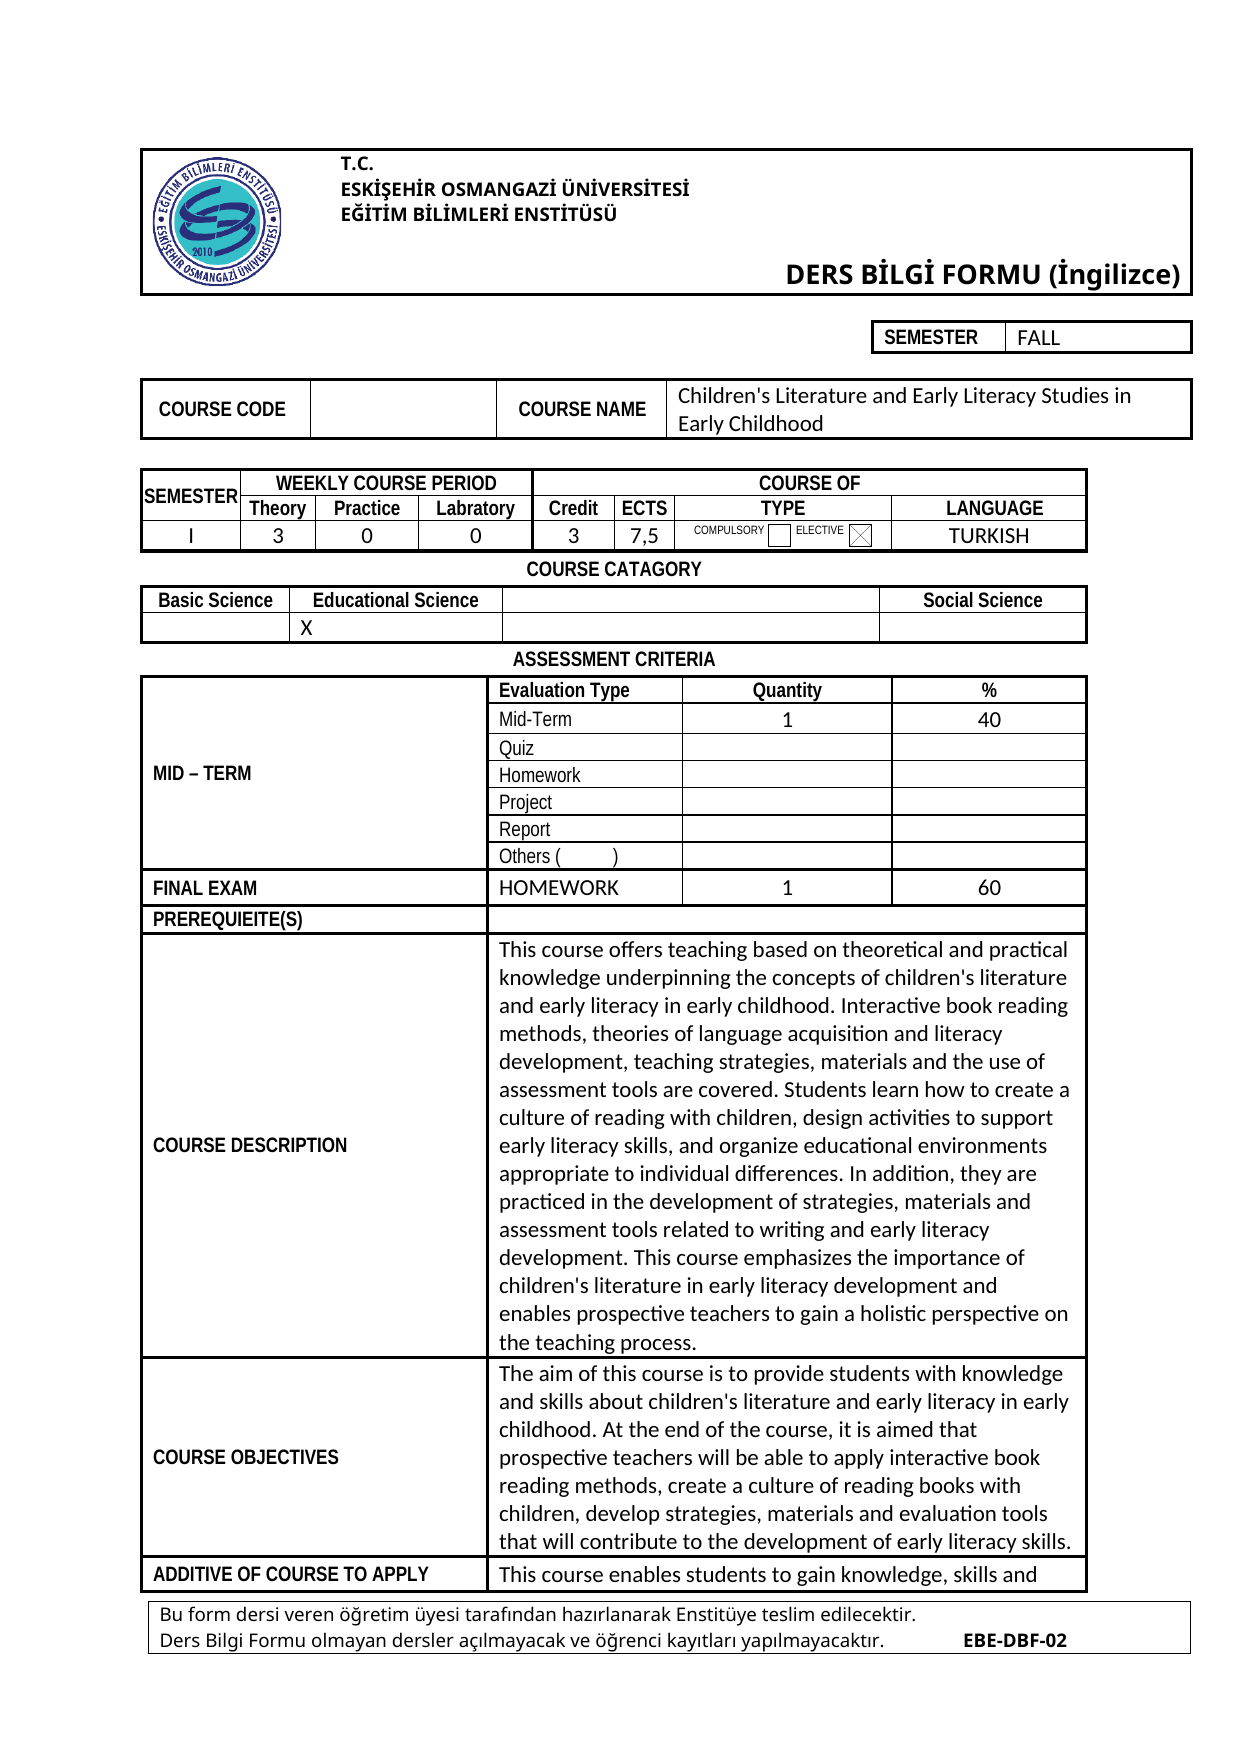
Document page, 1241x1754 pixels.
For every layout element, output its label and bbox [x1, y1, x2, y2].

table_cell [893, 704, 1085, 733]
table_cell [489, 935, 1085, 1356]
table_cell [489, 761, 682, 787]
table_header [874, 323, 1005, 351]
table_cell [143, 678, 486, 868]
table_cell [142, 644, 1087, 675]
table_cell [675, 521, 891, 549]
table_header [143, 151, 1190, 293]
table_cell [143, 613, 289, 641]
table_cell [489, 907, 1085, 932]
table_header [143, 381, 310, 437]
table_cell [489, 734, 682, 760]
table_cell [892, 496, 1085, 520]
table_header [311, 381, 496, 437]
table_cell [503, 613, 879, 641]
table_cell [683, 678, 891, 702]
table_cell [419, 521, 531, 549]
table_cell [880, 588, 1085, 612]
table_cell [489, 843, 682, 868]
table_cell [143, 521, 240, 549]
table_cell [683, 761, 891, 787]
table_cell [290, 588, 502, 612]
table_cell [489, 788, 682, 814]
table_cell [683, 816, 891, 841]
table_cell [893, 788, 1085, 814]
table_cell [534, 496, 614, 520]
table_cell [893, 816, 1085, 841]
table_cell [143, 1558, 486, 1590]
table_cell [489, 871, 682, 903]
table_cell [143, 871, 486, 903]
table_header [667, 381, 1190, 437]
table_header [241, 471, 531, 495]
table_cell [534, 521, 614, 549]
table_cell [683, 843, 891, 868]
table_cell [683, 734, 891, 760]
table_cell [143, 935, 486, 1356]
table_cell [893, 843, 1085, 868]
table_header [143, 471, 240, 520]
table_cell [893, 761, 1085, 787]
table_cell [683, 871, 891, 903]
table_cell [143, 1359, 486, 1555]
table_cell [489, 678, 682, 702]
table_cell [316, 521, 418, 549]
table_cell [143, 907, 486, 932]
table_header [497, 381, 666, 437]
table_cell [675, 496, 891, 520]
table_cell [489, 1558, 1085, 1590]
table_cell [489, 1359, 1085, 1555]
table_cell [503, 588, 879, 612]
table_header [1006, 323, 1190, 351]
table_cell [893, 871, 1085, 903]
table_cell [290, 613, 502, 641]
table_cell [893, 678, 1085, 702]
picture [152, 157, 282, 286]
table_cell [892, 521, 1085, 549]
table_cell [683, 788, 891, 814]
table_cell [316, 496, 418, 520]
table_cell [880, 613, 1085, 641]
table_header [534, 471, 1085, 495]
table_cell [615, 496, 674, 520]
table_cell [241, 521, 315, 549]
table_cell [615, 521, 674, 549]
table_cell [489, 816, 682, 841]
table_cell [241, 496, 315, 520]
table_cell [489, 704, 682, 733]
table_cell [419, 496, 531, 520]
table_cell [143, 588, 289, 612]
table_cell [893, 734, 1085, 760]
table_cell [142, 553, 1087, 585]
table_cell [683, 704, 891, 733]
